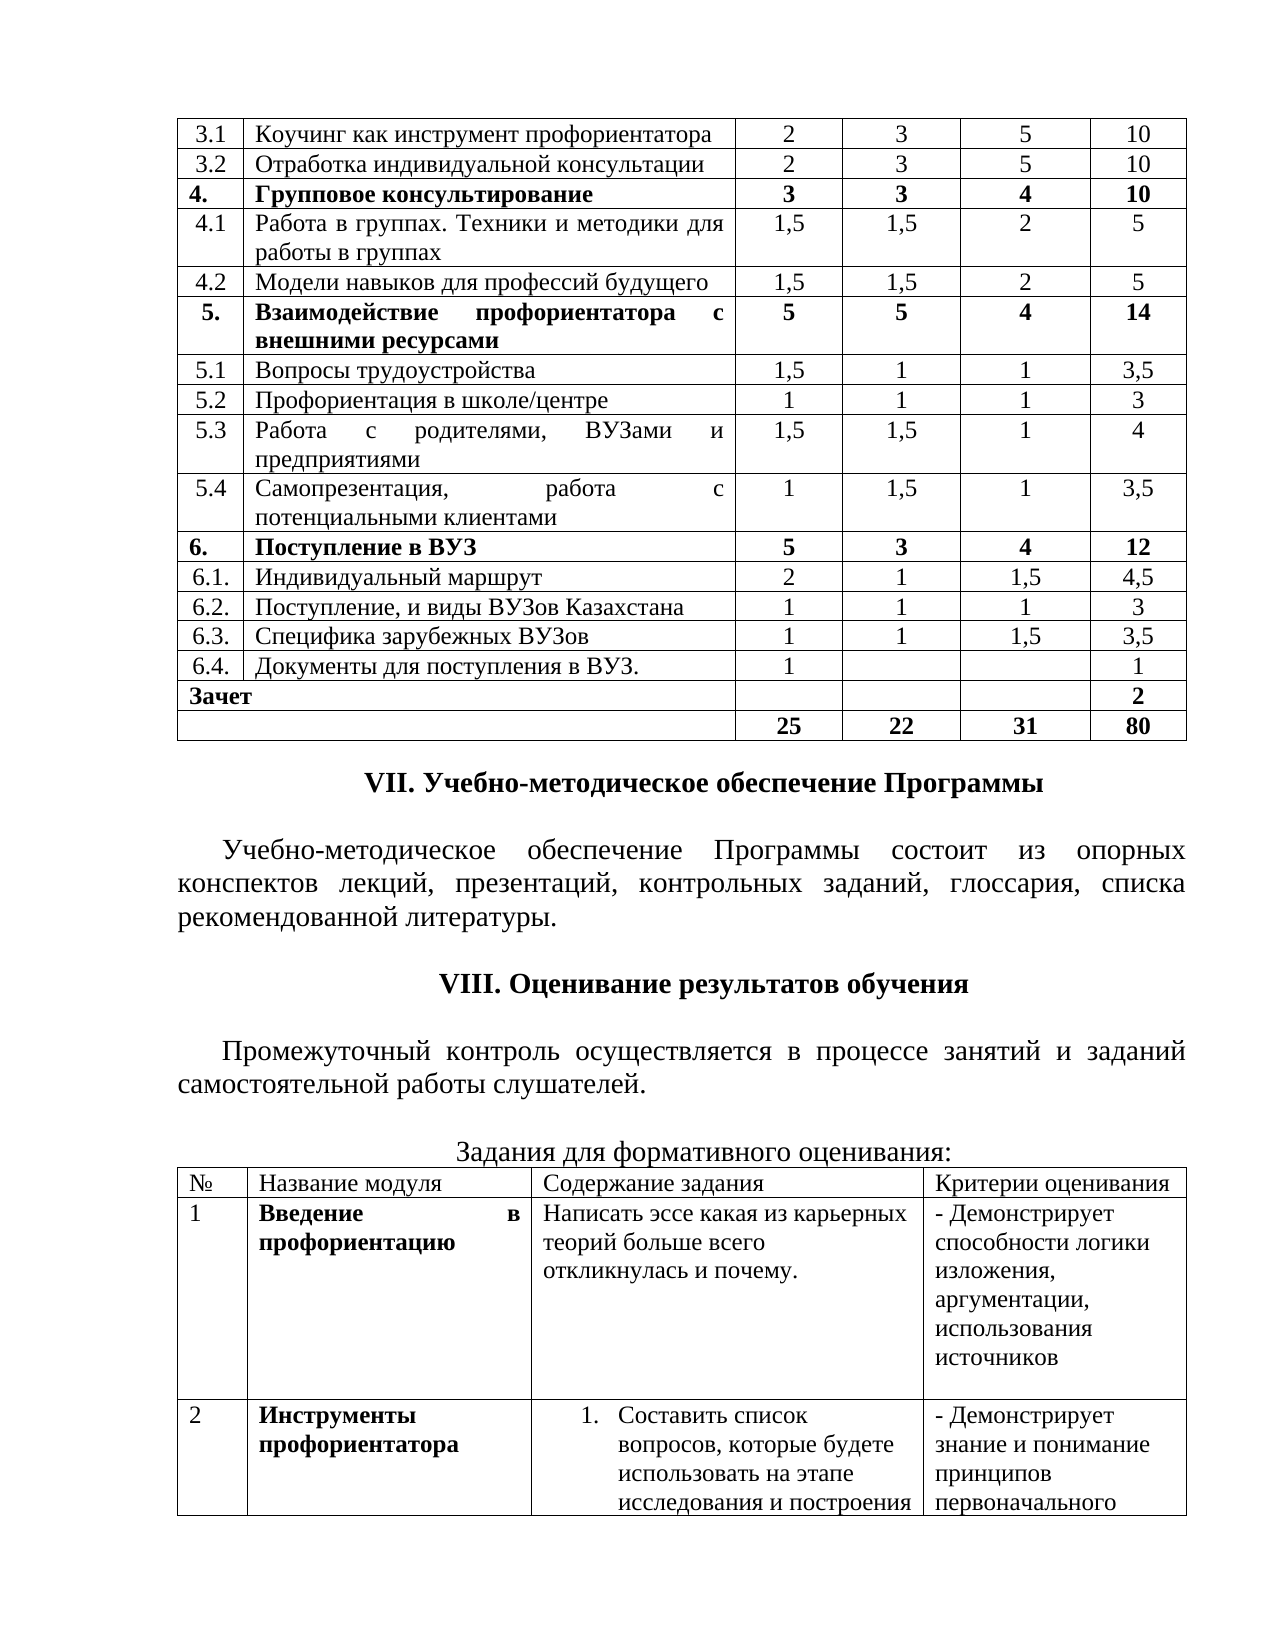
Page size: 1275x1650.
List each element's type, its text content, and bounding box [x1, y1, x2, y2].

table_cell 25 [736, 711, 842, 739]
table_cell [961, 651, 1090, 680]
table_cell 5 [961, 149, 1090, 178]
table_cell 6. [178, 532, 243, 561]
table_cell 3 [843, 119, 960, 148]
table_cell - Демонстрирует способности логики изложения, аргументации, использования источников [924, 1198, 1186, 1399]
table_cell Работа в группах. Техники и методики для работы в группах [244, 209, 735, 266]
table_cell 1 [1091, 651, 1186, 680]
table_cell [961, 681, 1090, 710]
table_cell 1,5 [843, 267, 960, 296]
table_cell Профориентация в школе/центре [244, 385, 735, 414]
table_cell 5.3 [178, 415, 243, 472]
table_cell 3 [843, 149, 960, 178]
table_cell Индивидуальный маршрут [244, 562, 735, 591]
table_cell 10 [1091, 119, 1186, 148]
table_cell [248, 1400, 531, 1515]
table_cell Зачет [178, 681, 735, 710]
table_cell 1,5 [843, 415, 960, 472]
table_cell 3 [736, 179, 842, 207]
table_cell 1 [961, 592, 1090, 620]
table_cell Самопрезентация, работа с потенциальными клиентами [244, 474, 735, 531]
table_header № [178, 1168, 247, 1197]
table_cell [532, 1400, 923, 1515]
table_cell 10 [1091, 179, 1186, 207]
table_cell Модели навыков для профессий будущего [244, 267, 735, 296]
table_cell [736, 681, 842, 710]
table_cell 1 [736, 474, 842, 531]
table_cell 4 [961, 532, 1090, 561]
table_cell 5.4 [178, 474, 243, 531]
table_cell 1,5 [961, 621, 1090, 650]
table_cell 1 [961, 415, 1090, 472]
table_cell Поступление, и виды ВУЗов Казахстана [244, 592, 735, 620]
table_cell 3 [843, 532, 960, 561]
table_cell 1 [736, 592, 842, 620]
table_cell Работа с родителями, ВУЗами и предприятиями [244, 415, 735, 472]
table_cell 31 [961, 711, 1090, 739]
table_cell [178, 711, 735, 739]
table_cell Документы для поступления в ВУЗ. [244, 651, 735, 680]
table_cell 1,5 [736, 355, 842, 384]
table_cell 3,5 [1091, 474, 1186, 531]
table_cell 2 [736, 119, 842, 148]
table_cell 2 [1091, 681, 1186, 710]
table_cell 4. [178, 179, 243, 207]
table_cell 2 [961, 209, 1090, 266]
table_cell 1 [178, 1198, 247, 1399]
table_cell Вопросы трудоустройства [244, 355, 735, 384]
table_cell 1 [843, 621, 960, 650]
table_cell 2 [961, 267, 1090, 296]
table_cell 1,5 [736, 209, 842, 266]
table_cell 6.4. [178, 651, 243, 680]
table_cell 3 [1091, 592, 1186, 620]
table_cell 6.1. [178, 562, 243, 591]
text Задания для формативного оценивания: [177, 1134, 1186, 1167]
text VII. Учебно-методическое обеспечение Программы [177, 765, 1186, 798]
table_cell Написать эссе какая из карьерных теорий больше всего откликнулась и почему. [532, 1198, 923, 1399]
table_header Название модуля [248, 1168, 531, 1197]
table_cell 5 [736, 297, 842, 354]
table_cell Взаимодействие профориентатора с внешними ресурсами [244, 297, 735, 354]
table_cell 1,5 [843, 209, 960, 266]
table_cell 4 [961, 179, 1090, 207]
table_cell 3 [1091, 385, 1186, 414]
table_cell 10 [1091, 149, 1186, 178]
table_cell 1 [736, 385, 842, 414]
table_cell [924, 1400, 1186, 1515]
table_cell Коучинг как инструмент профориентатора [244, 119, 735, 148]
table_cell 1 [843, 592, 960, 620]
text Учебно-методическое обеспечение Программы состоит из опорных конспектов лекций, презентаций, контрольных заданий, глоссария, списка рекомендованной литературы. [177, 832, 1186, 932]
table_cell 5.1 [178, 355, 243, 384]
table_header Содержание задания [532, 1168, 923, 1197]
table_cell [843, 651, 960, 680]
table_cell 1 [961, 385, 1090, 414]
table_cell 1,5 [961, 562, 1090, 591]
table_cell 3,5 [1091, 355, 1186, 384]
table_cell 5 [1091, 209, 1186, 266]
table_cell 1 [843, 355, 960, 384]
text VIII. Оценивание результатов обучения [177, 966, 1186, 999]
table_cell 4.1 [178, 209, 243, 266]
table_cell 2 [736, 149, 842, 178]
table_cell 3.2 [178, 149, 243, 178]
table_cell Групповое консультирование [244, 179, 735, 207]
table_cell 4 [961, 297, 1090, 354]
table_header Критерии оценивания [924, 1168, 1186, 1197]
table_cell 1,5 [736, 415, 842, 472]
table_cell 5 [961, 119, 1090, 148]
table_cell 80 [1091, 711, 1186, 739]
table_cell 3.1 [178, 119, 243, 148]
table_cell 1,5 [736, 267, 842, 296]
table_cell 5 [736, 532, 842, 561]
table_cell 1 [843, 385, 960, 414]
table_cell 1,5 [843, 474, 960, 531]
table_cell 22 [843, 711, 960, 739]
table_cell 5 [1091, 267, 1186, 296]
table_cell Введение в профориентацию [248, 1198, 531, 1399]
table_cell 2 [736, 562, 842, 591]
table_cell Специфика зарубежных ВУЗов [244, 621, 735, 650]
table_cell 14 [1091, 297, 1186, 354]
table_cell 2 [178, 1400, 247, 1515]
table_cell 1 [961, 355, 1090, 384]
table_cell 4 [1091, 415, 1186, 472]
table_cell 1 [961, 474, 1090, 531]
table_cell 4.2 [178, 267, 243, 296]
table_cell 6.2. [178, 592, 243, 620]
table_cell 5. [178, 297, 243, 354]
table_cell Поступление в ВУЗ [244, 532, 735, 561]
table_cell 3,5 [1091, 621, 1186, 650]
table_cell 6.3. [178, 621, 243, 650]
table_cell 5 [843, 297, 960, 354]
table_cell 3 [843, 179, 960, 207]
table_cell Отработка индивидуальной консультации [244, 149, 735, 178]
table_cell [843, 681, 960, 710]
table_cell 1 [736, 651, 842, 680]
table_cell 12 [1091, 532, 1186, 561]
text Промежуточный контроль осуществляется в процессе занятий и заданий самостоятельной работы слушателей. [177, 1033, 1186, 1100]
table_cell 4,5 [1091, 562, 1186, 591]
table_cell 5.2 [178, 385, 243, 414]
table_cell 1 [843, 562, 960, 591]
table_cell 1 [736, 621, 842, 650]
